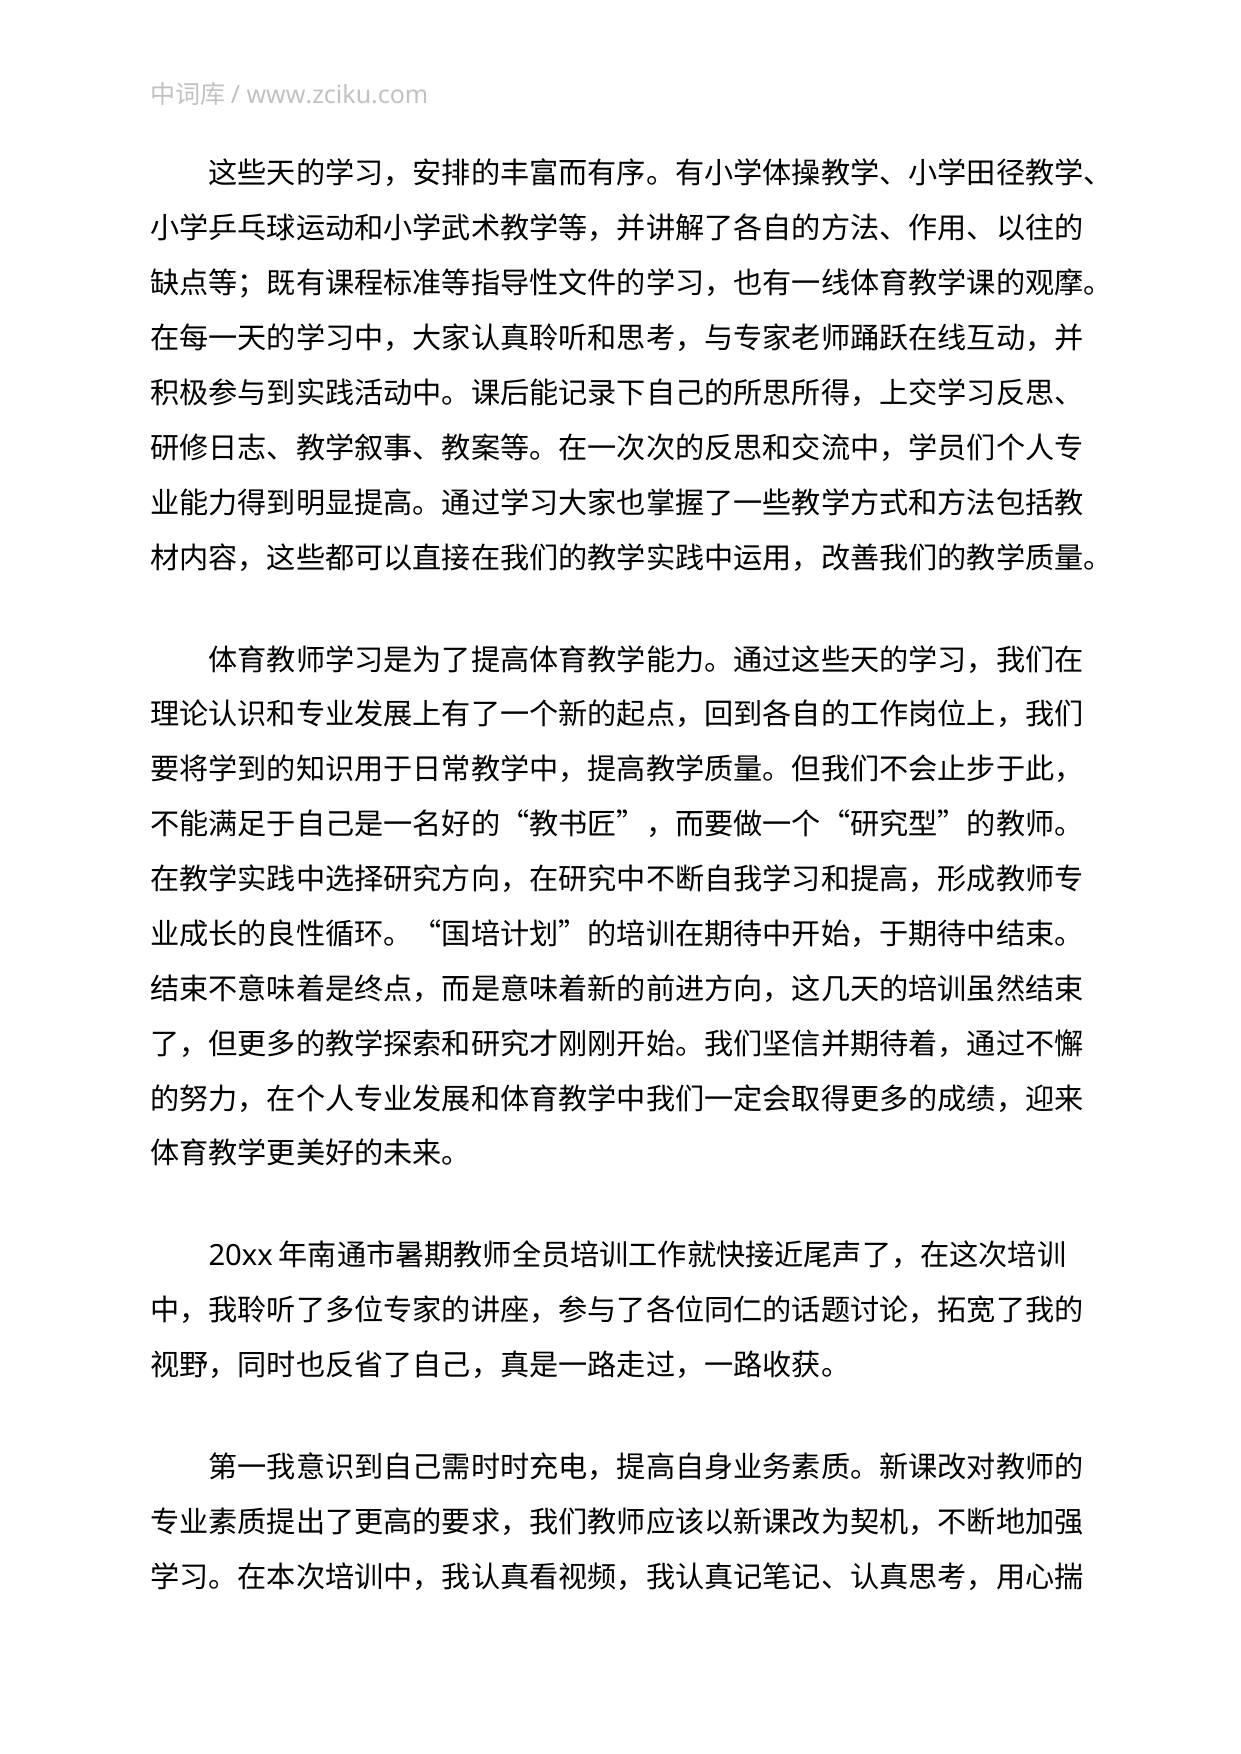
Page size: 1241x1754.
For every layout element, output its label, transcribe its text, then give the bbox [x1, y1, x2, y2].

text 这些天的学习，安排的丰富而有序。有小学体操教学、小学田径教学、小学乒乓球运动和小学武术教学等，并讲解了各自的方法、作用、以往的缺点等；既有课程标准等指导性文件的学习，也有一线体育教学课的观摩。在每一天的学习中，大家认真聆听和思考，与专家老师踊跃在线互动，并积极参与到实践活动中。课后能记录下自己的所思所得，上交学习反思、研修日志、教学叙事、教案等。在一次次的反思和交流中，学员们个人专业能力得到明显提高。通过学习大家也掌握了一些教学方式和方法包括教材内容，这些都可以直接在我们的教学实践中运用，改善我们的教学质量。 [150, 150, 1090, 577]
text 20xx年南通市暑期教师全员培训工作就快接近尾声了，在这次培训中，我聆听了多位专家的讲座，参与了各位同仁的话题讨论，拓宽了我的视野，同时也反省了自己，真是一路走过，一路收获。 [150, 1232, 1090, 1384]
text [150, 1443, 1090, 1596]
text 体育教师学习是为了提高体育教学能力。通过这些天的学习，我们在理论认识和专业发展上有了一个新的起点，回到各自的工作岗位上，我们要将学到的知识用于日常教学中，提高教学质量。但我们不会止步于此，不能满足于自己是一名好的“教书匠”，而要做一个“研究型”的教师。在教学实践中选择研究方向，在研究中不断自我学习和提高，形成教师专业成长的良性循环。“国培计划”的培训在期待中开始，于期待中结束。结束不意味着是终点，而是意味着新的前进方向，这几天的培训虽然结束了，但更多的教学探索和研究才刚刚开始。我们坚信并期待着，通过不懈的努力，在个人专业发展和体育教学中我们一定会取得更多的成绩，迎来体育教学更美好的未来。 [150, 636, 1090, 1172]
